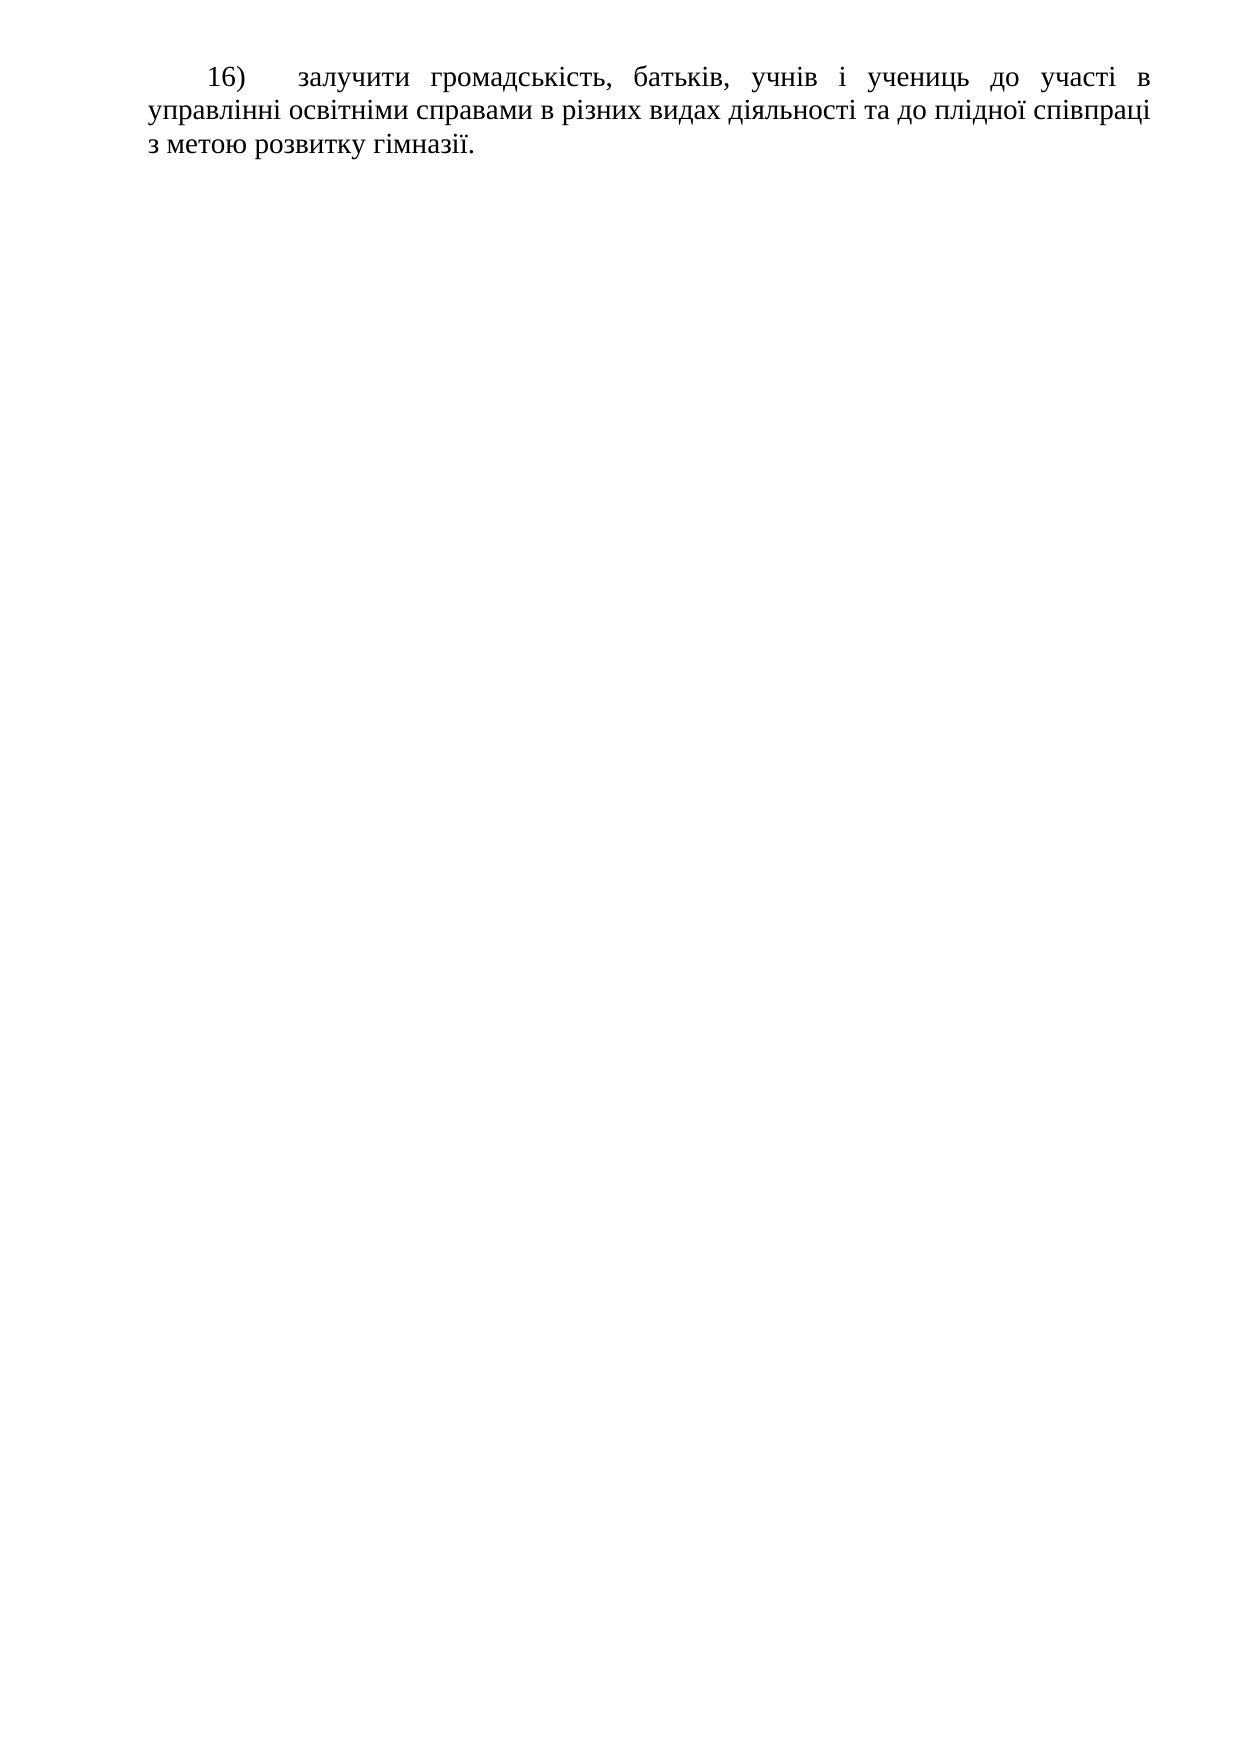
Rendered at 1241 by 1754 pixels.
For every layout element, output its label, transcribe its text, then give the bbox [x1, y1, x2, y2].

list залучити громадськість, батьків, учнів і учениць до участі в управлінні освітніми справами в різних видах діяльності та до плідної співпраці з метою розвитку гімназії. [148, 59, 1152, 159]
